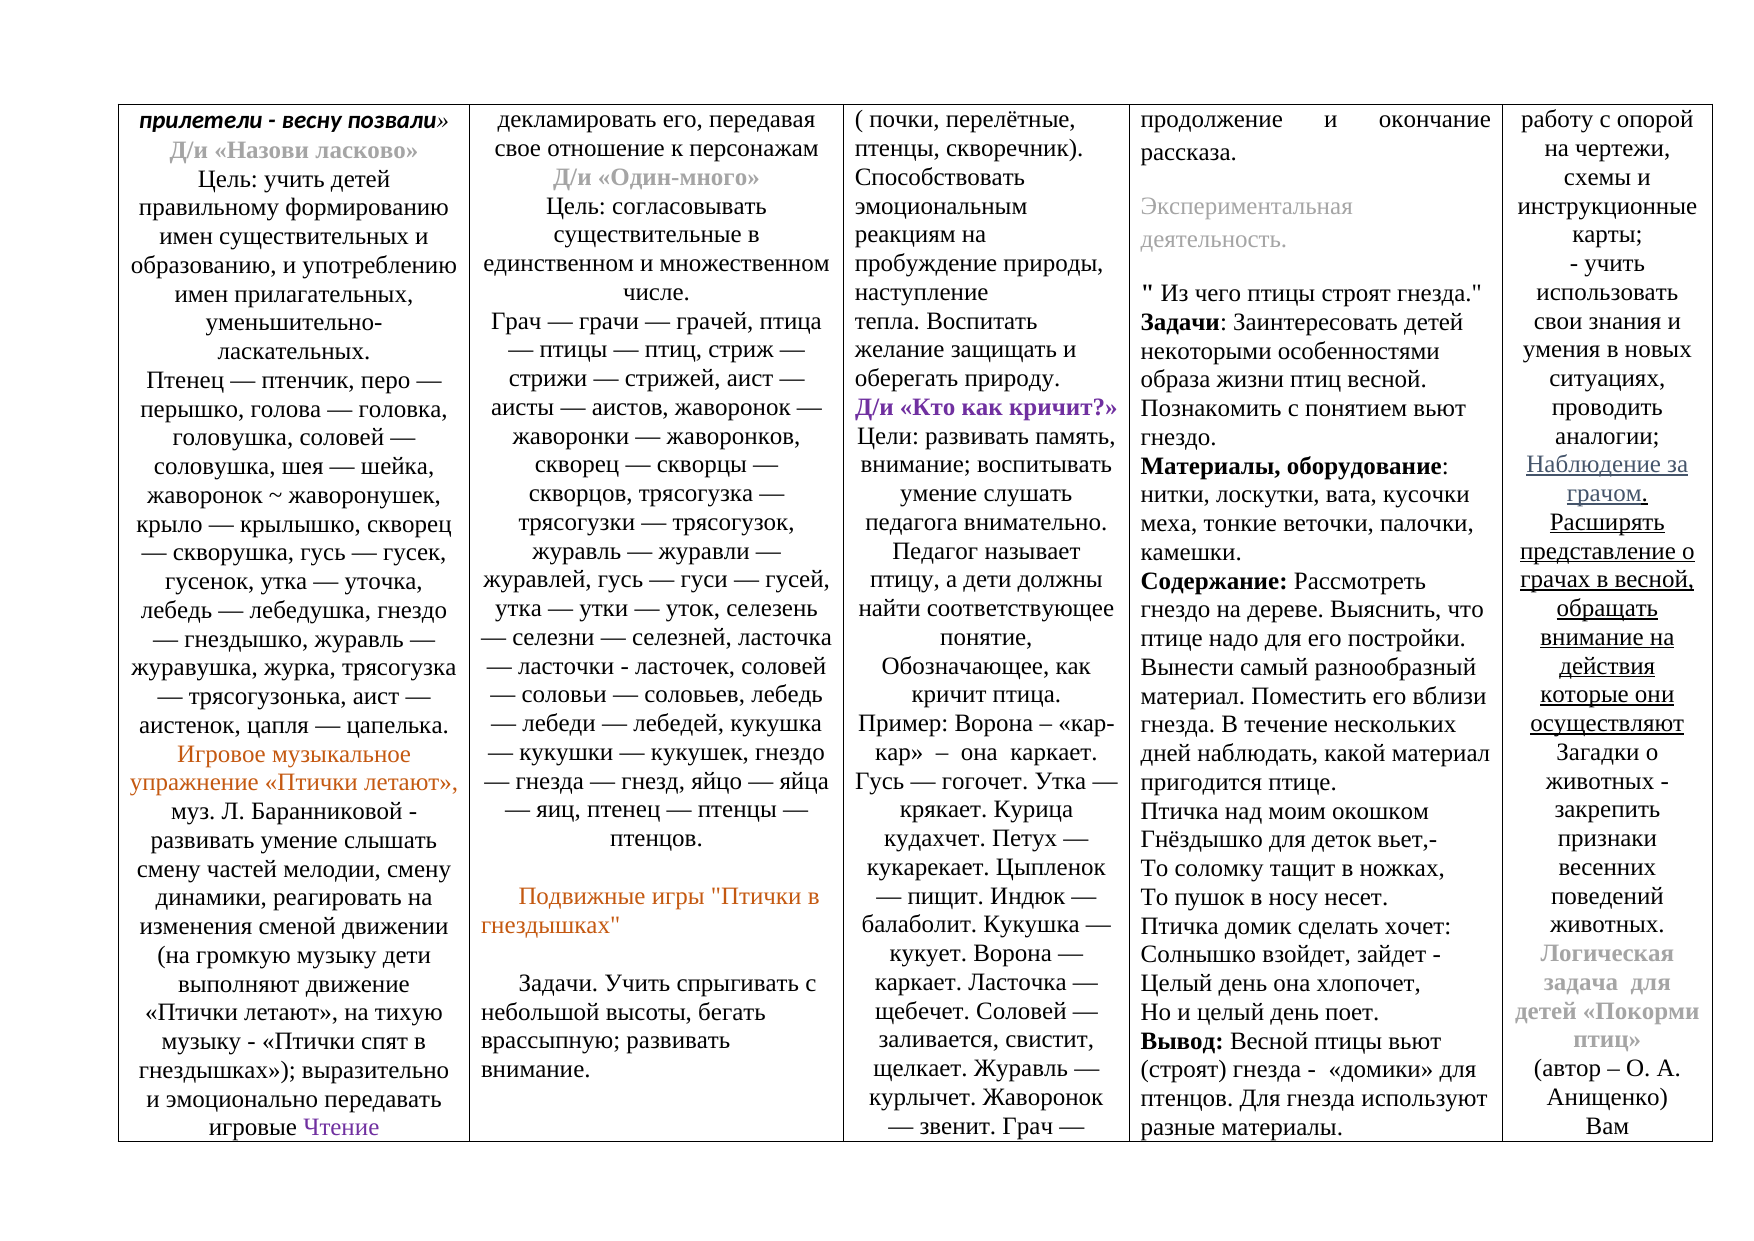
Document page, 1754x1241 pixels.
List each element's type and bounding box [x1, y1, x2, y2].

table_cell [119, 105, 469, 1141]
table_cell [844, 105, 1129, 1141]
table_cell [470, 105, 843, 1141]
table_cell [1503, 105, 1712, 1141]
table_cell [1130, 105, 1502, 1141]
